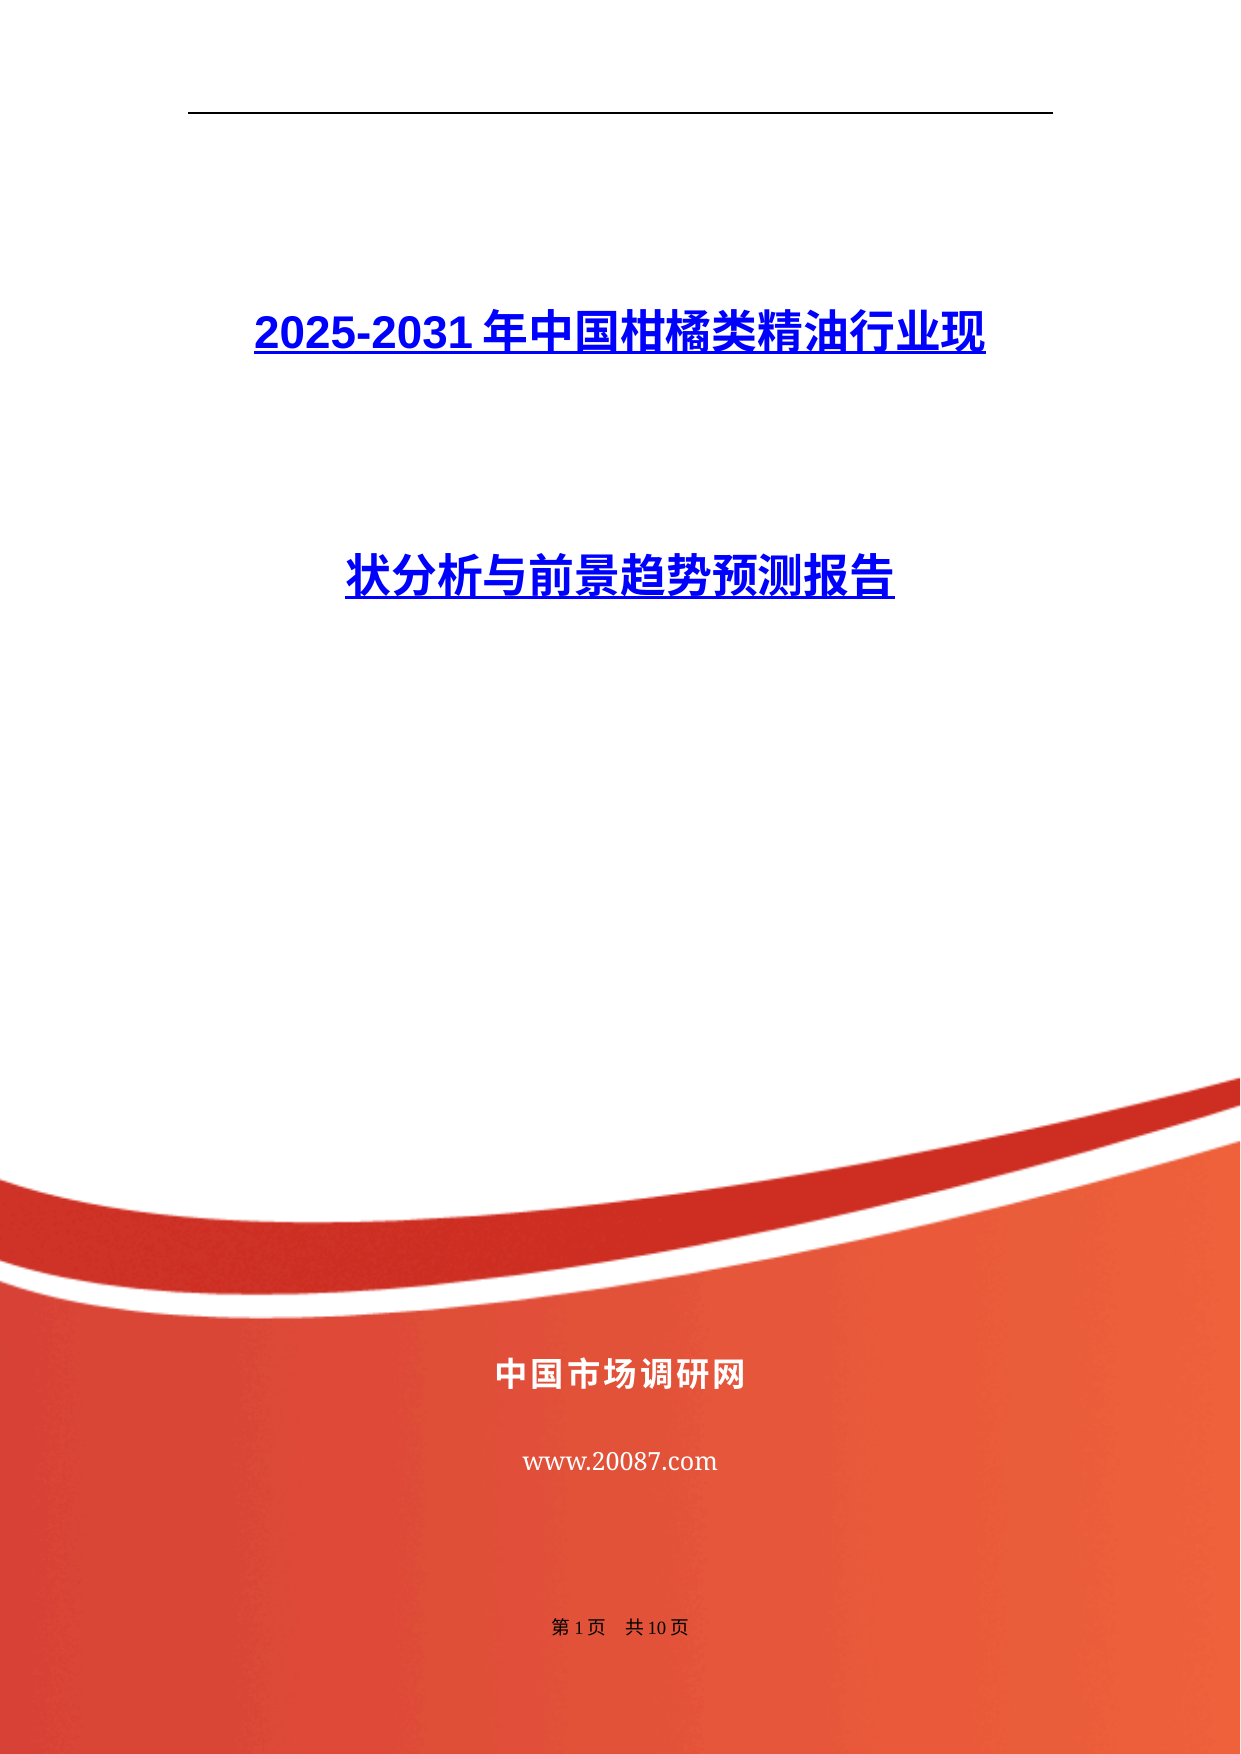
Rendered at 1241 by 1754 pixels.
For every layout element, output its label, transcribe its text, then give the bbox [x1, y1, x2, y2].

picture [0, 1006, 1241, 1754]
text www.20087.com [187, 1428, 1053, 1493]
subtitle 中国市场调研网 [187, 1339, 1053, 1404]
table_header 2025-2031年中国柑橘类精油行业现状分析与前景趋势预测报告 [188, 207, 1053, 773]
